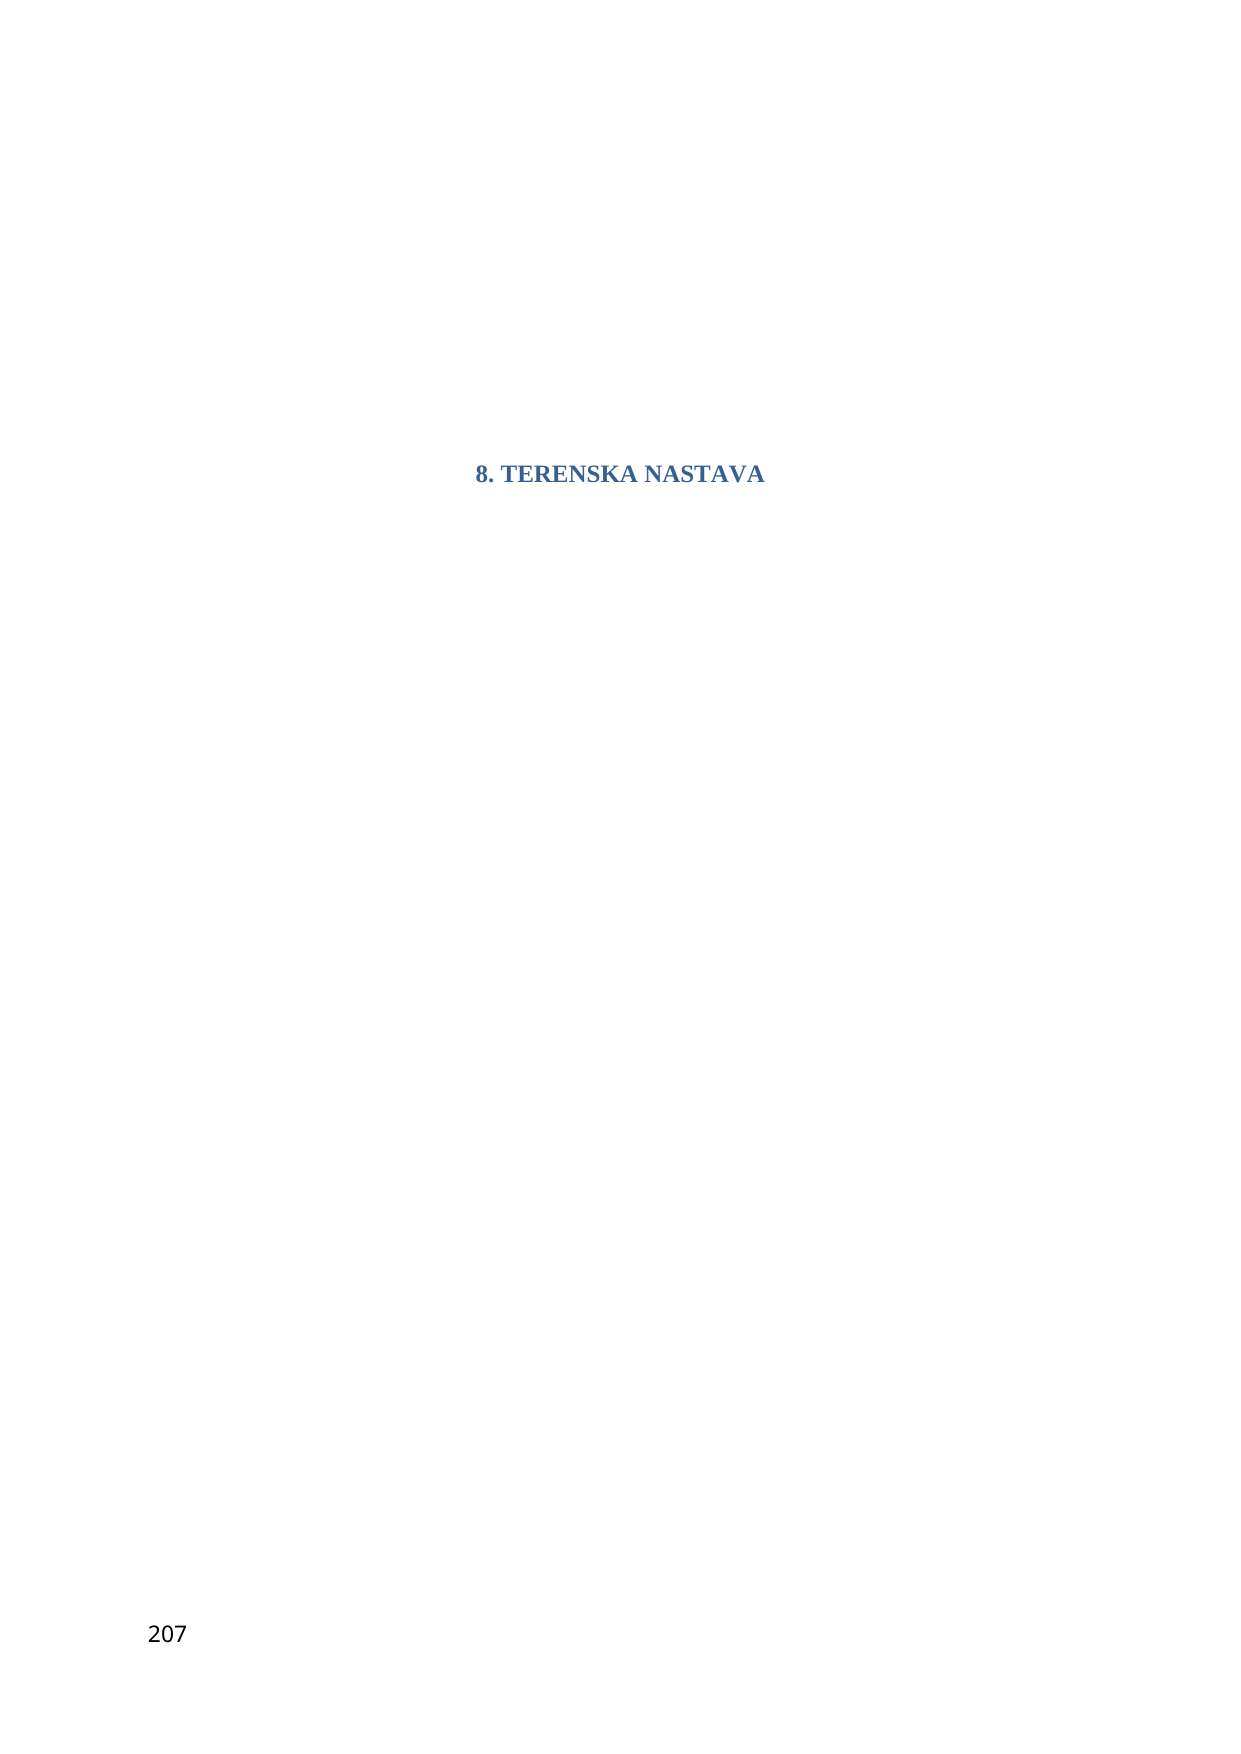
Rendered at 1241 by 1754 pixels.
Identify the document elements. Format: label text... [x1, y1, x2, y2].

text 8. TERENSKA NASTAVA [148, 459, 1093, 488]
